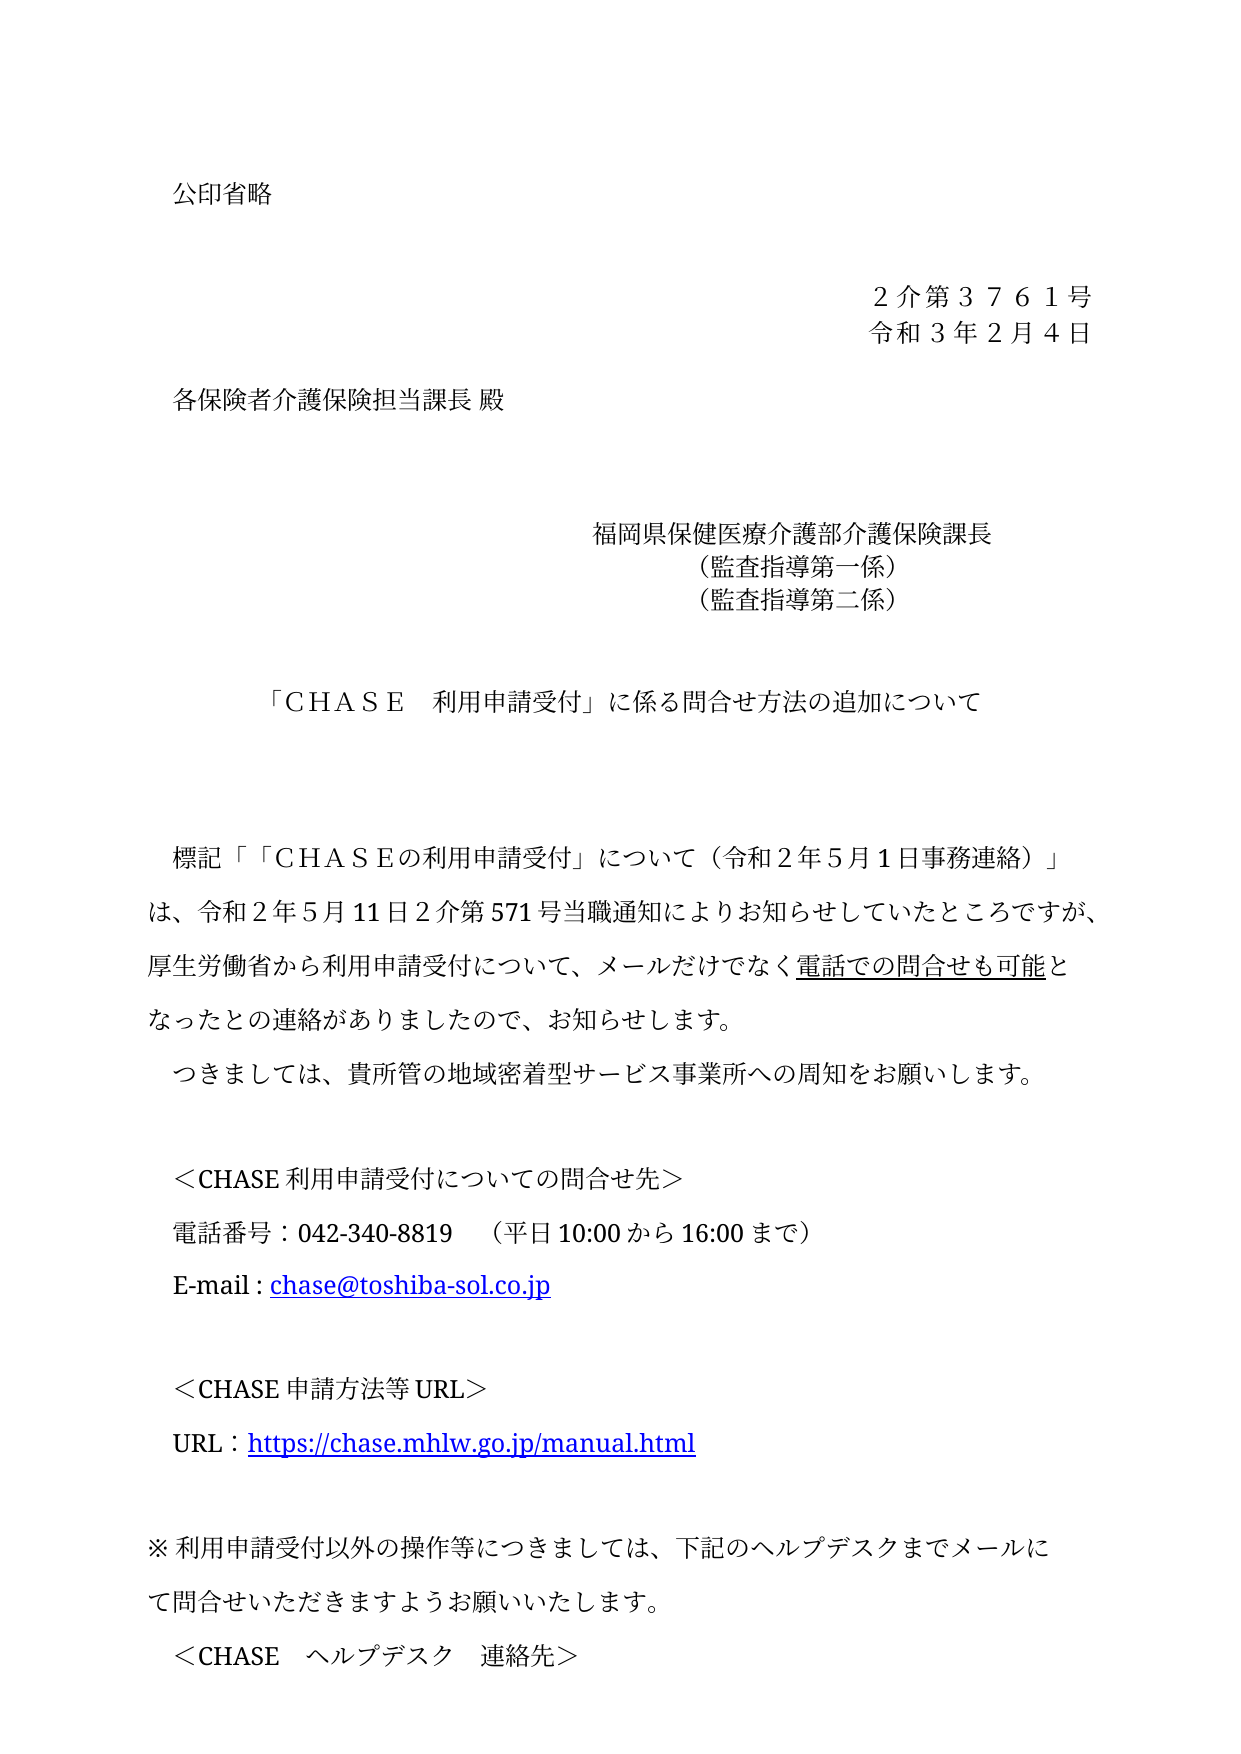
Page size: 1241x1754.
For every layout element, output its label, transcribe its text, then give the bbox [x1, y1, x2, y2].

text ２介第３７６１号 [148, 278, 1092, 314]
text つきましては、貴所管の地域密着型サービス事業所への周知をお願いします。 [148, 1055, 1092, 1091]
text 標記「「ＣＨＡＳＥの利用申請受付」について（令和２年５月1日事務連絡）」は、令和２年５月11日２介第571号当職通知によりお知らせしていたところですが、厚生労働省から利用申請受付について、メールだけでなく電話での問合せも可能となったとの連絡がありましたので、お知らせします。 [148, 839, 1092, 1037]
text 福岡県保健医療介護部介護保険課長 [148, 516, 992, 550]
text 「ＣＨＡＳＥ 利用申請受付」に係る問合せ方法の追加について [148, 683, 1092, 719]
text ※ 利用申請受付以外の操作等につきましては、下記のヘルプデスクまでメールに [148, 1529, 1092, 1565]
text ＜CHASE ヘルプデスク 連絡先＞ [148, 1637, 1092, 1673]
text 電話番号：042-340-8819 （平日10:00から16:00まで） [148, 1214, 1092, 1250]
text 各保険者介護保険担当課長 殿 [148, 383, 1092, 416]
text 令和３年２月４日 [148, 314, 1092, 350]
text （監査指導第二係） [148, 583, 1092, 616]
text ＜CHASE利用申請受付についての問合せ先＞ [148, 1159, 1092, 1196]
text 公印省略 [148, 177, 1092, 211]
text URL：https://chase.mhlw.go.jp/manual.html [148, 1424, 1092, 1460]
text て問合せいただきますようお願いいたします。 [148, 1583, 1092, 1619]
text （監査指導第一係） [148, 550, 1092, 583]
text ＜CHASE申請方法等URL＞ [148, 1370, 1092, 1406]
text E-mail : chase@toshiba-sol.co.jp [148, 1268, 1092, 1302]
